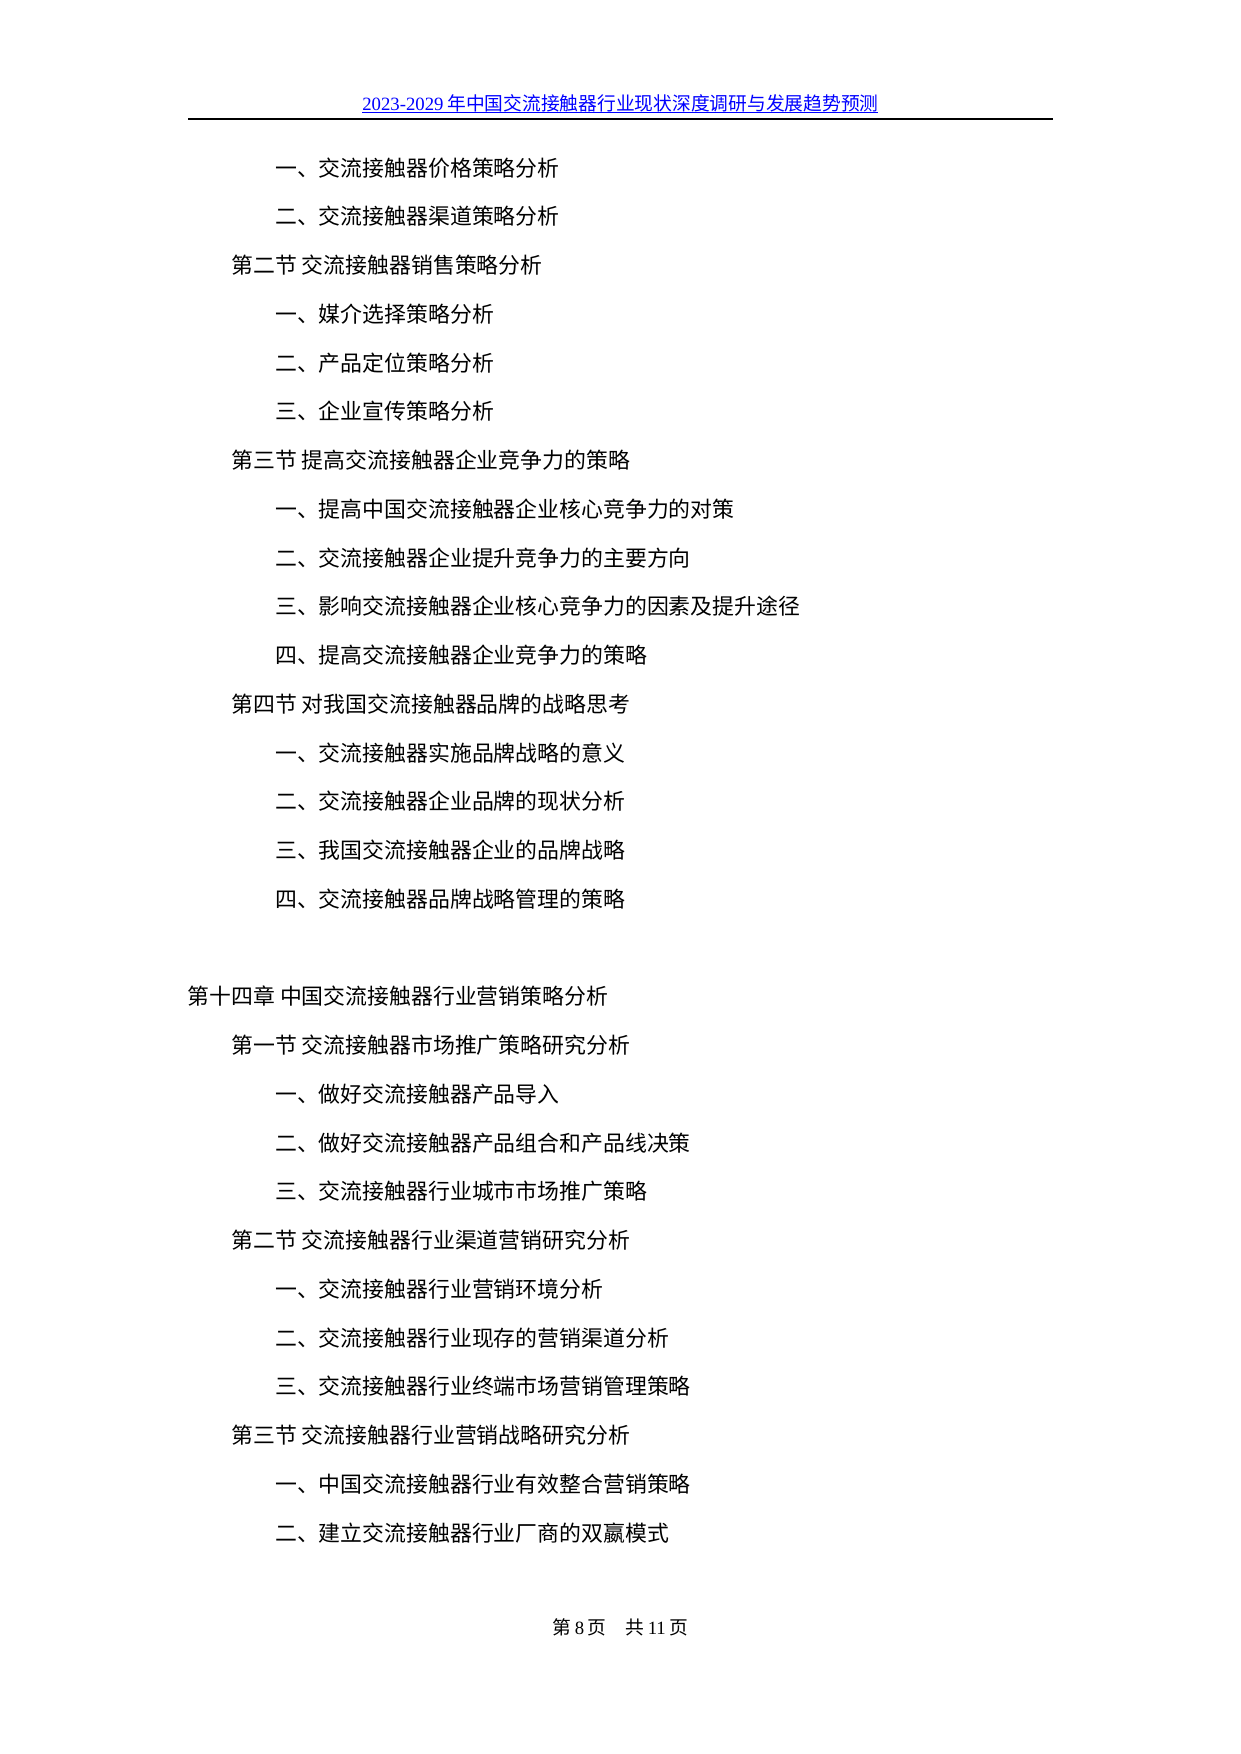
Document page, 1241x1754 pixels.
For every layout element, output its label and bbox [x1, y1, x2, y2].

text [187, 150, 1053, 1548]
